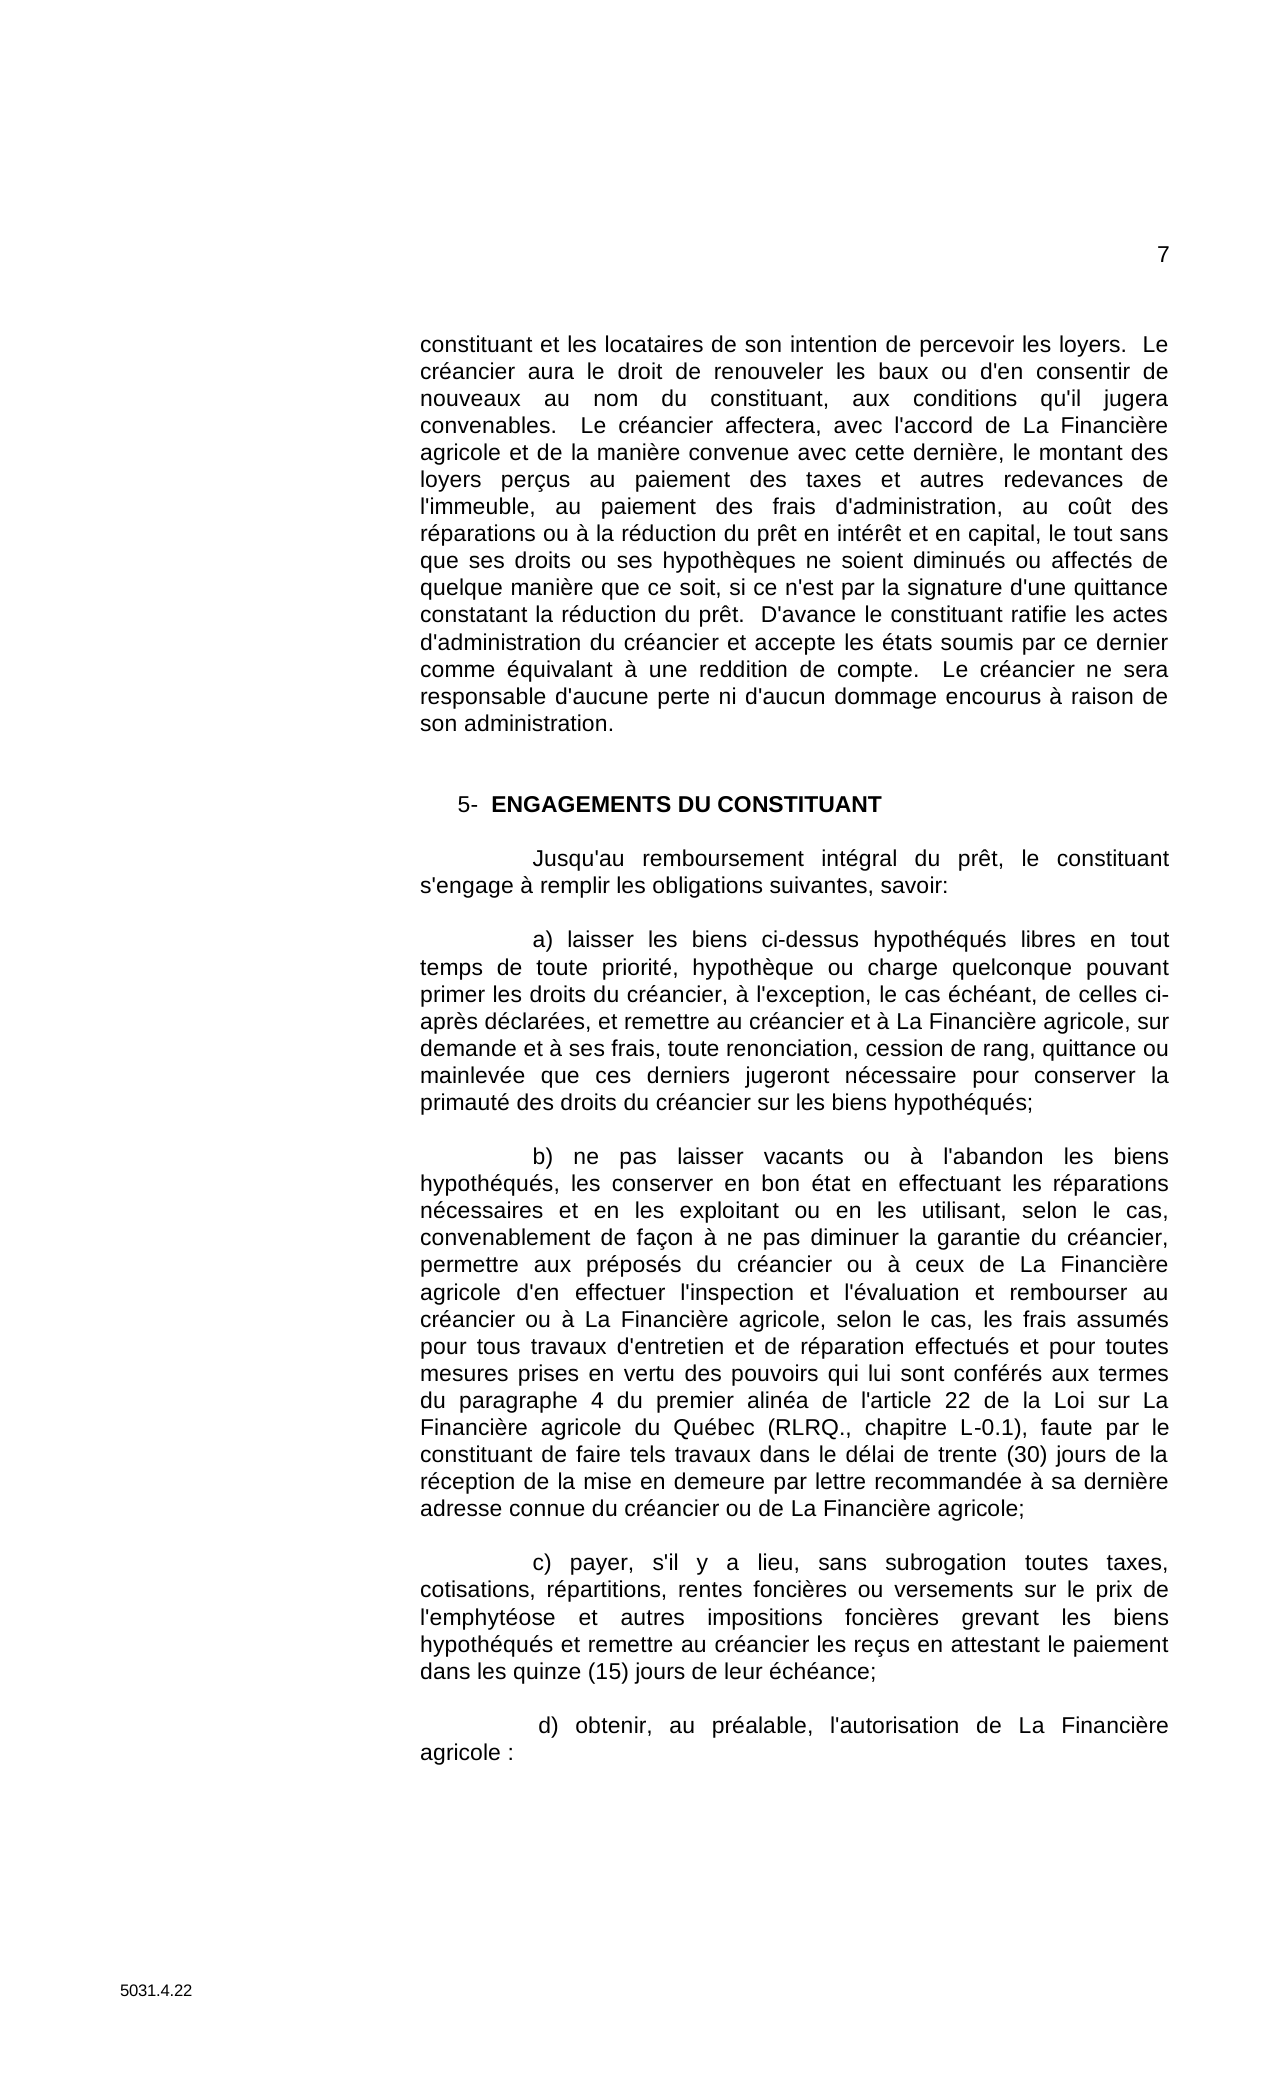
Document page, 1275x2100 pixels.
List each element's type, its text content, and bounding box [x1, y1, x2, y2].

text d) obtenir, au préalable, l'autorisation de La Financière agricole : [420, 1711, 1170, 1765]
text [420, 330, 1170, 736]
text c) payer, s'il y a lieu, sans subrogation toutes taxes, cotisations, répartitions, rentes foncières ou versements sur le prix de l'emphytéose et autres impositions foncières grevant les biens hypothéqués et remettre au créancier les reçus en attestant le paiement dans les quinze (15) jours de leur échéance; [420, 1549, 1170, 1684]
text 5- ENGAGEMENTS DU CONSTITUANT [420, 790, 1170, 817]
text b) ne pas laisser vacants ou à l'abandon les biens hypothéqués, les conserver en bon état en effectuant les réparations nécessaires et en les exploitant ou en les utilisant, selon le cas, convenablement de façon à ne pas diminuer la garantie du créancier, permettre aux préposés du créancier ou à ceux de La Financière agricole d'en effectuer l'inspection et l'évaluation et rembourser au créancier ou à La Financière agricole, selon le cas, les frais assumés pour tous travaux d'entretien et de réparation effectués et pour toutes mesures prises en vertu des pouvoirs qui lui sont conférés aux termes du paragraphe 4 du premier alinéa de l'article 22 de la Loi sur La Financière agricole du Québec (RLRQ., chapitre L-0.1), faute par le constituant de faire tels travaux dans le délai de trente (30) jours de la réception de la mise en demeure par lettre recommandée à sa dernière adresse connue du créancier ou de La Financière agricole; [420, 1142, 1170, 1522]
text Jusqu'au remboursement intégral du prêt, le constituant s'engage à remplir les obligations suivantes, savoir: [420, 844, 1170, 899]
text a) laisser les biens ci-dessus hypothéqués libres en tout temps de toute priorité, hypothèque ou charge quelconque pouvant primer les droits du créancier, à l'exception, le cas échéant, de celles ci-après déclarées, et remettre au créancier et à La Financière agricole, sur demande et à ses frais, toute renonciation, cession de rang, quittance ou mainlevée que ces derniers jugeront nécessaire pour conserver la primauté des droits du créancier sur les biens hypothéqués; [420, 926, 1170, 1115]
